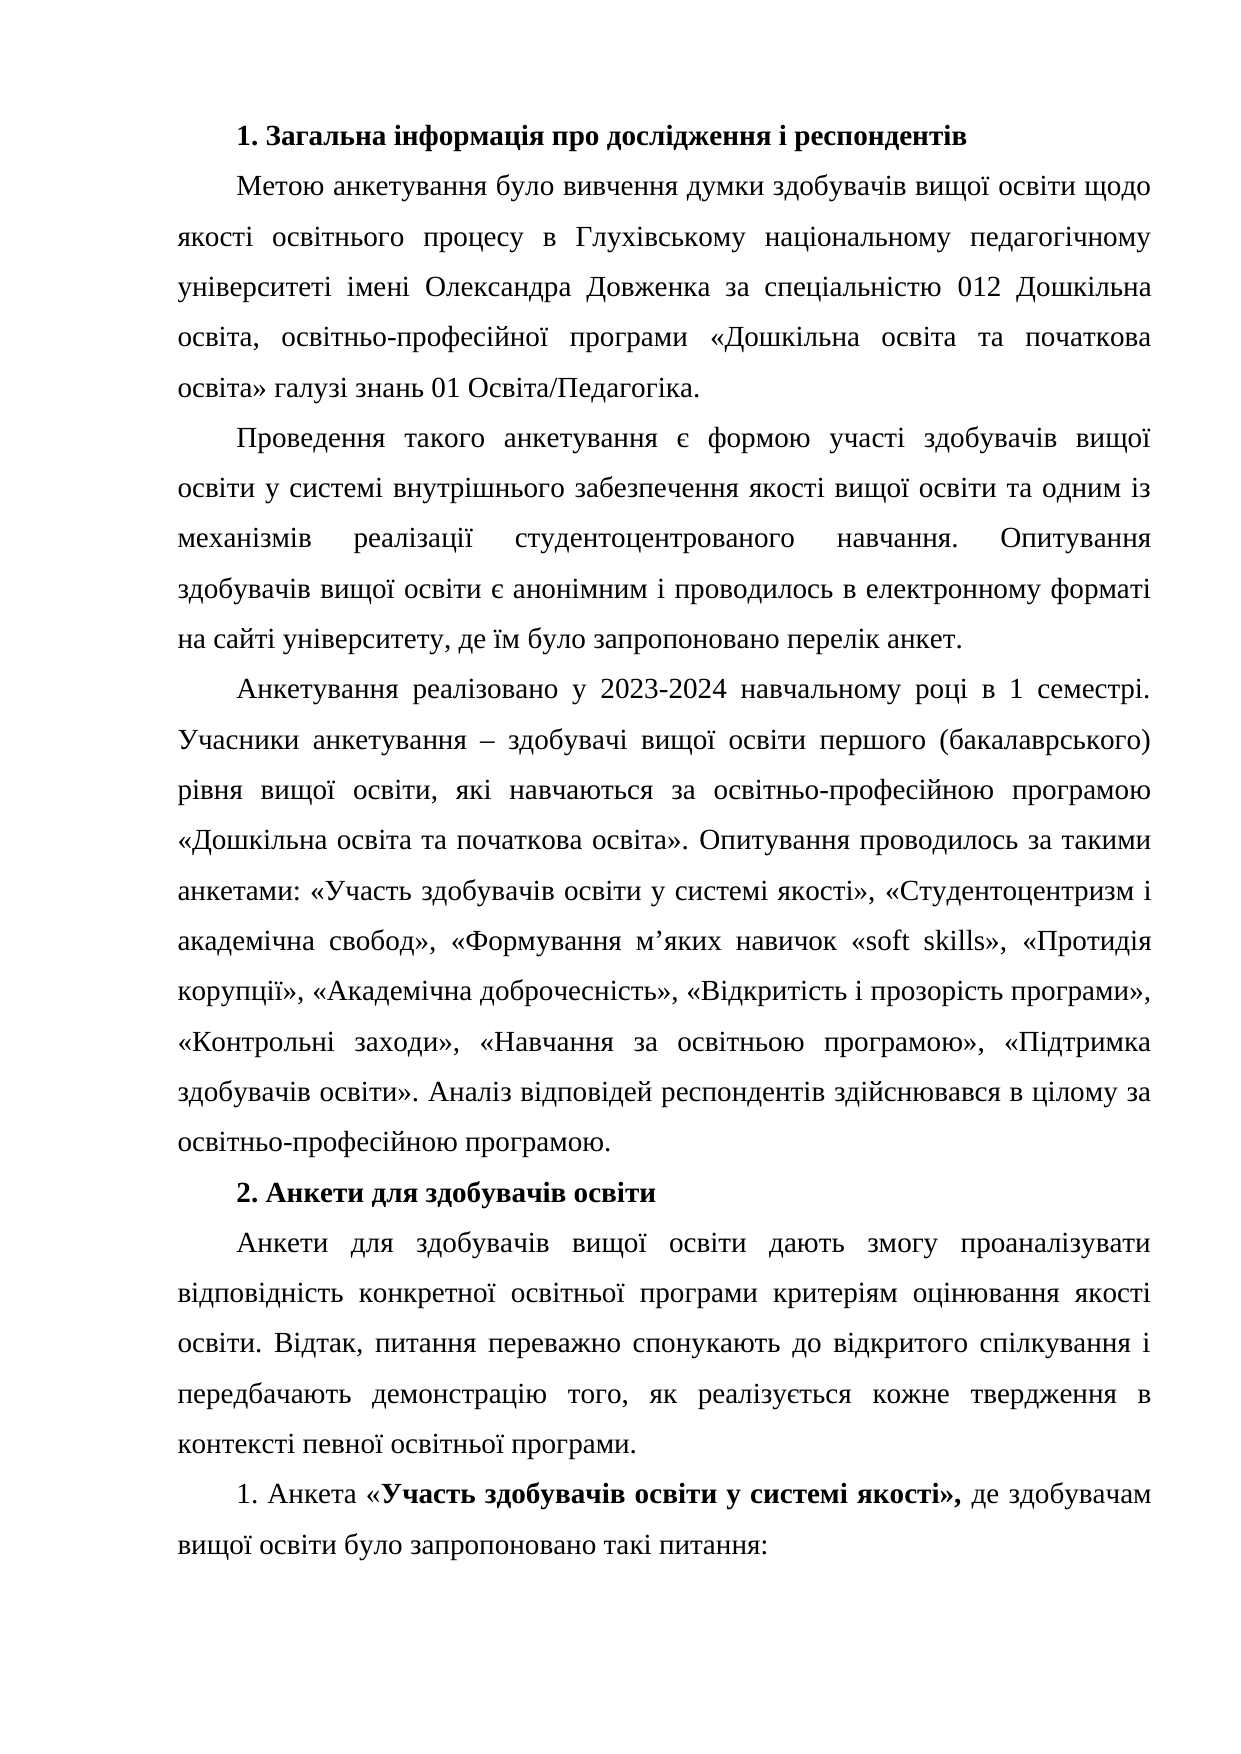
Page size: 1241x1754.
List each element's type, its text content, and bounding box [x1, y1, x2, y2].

text 1. Загальна інформація про дослідження і респондентів [177, 118, 1152, 152]
text Анкети для здобувачів вищої освіти дають змогу проаналізувати відповідність конкретної освітньої програми критеріям оцінювання якості освіти. Відтак, питання переважно спонукають до відкритого спілкування і передбачають демонстрацію того, як реалізується кожне твердження в контексті певної освітньої програми. [177, 1225, 1152, 1460]
text 2. Анкети для здобувачів освіти [177, 1175, 1152, 1208]
text Проведення такого анкетування є формою участі здобувачів вищої освіти у системі внутрішнього забезпечення якості вищої освіти та одним із механізмів реалізації студентоцентрованого навчання. Опитування здобувачів вищої освіти є анонімним і проводилось в електронному форматі на сайті університету, де їм було запропоновано перелік анкет. [177, 420, 1152, 655]
text 1. Анкета «Участь здобувачів освіти у системі якості», де здобувачам вищої освіти було запропоновано такі питання: [177, 1477, 1152, 1560]
text Анкетування реалізовано у 2023-2024 навчальному році в 1 семестрі. Учасники анкетування – здобувачі вищої освіти першого (бакалаврського) рівня вищої освіти, які навчаються за освітньо-професійною програмою «Дошкільна освіта та початкова освіта». Опитування проводилось за такими анкетами: «Участь здобувачів освіти у системі якості», «Студентоцентризм і академічна свобод», «Формування м’яких навичок «soft skills», «Протидія корупції», «Академічна доброчесність», «Відкритість і прозорість програми», «Контрольні заходи», «Навчання за освітньою програмою», «Підтримка здобувачів освіти». Аналіз відповідей респондентів здійснювався в цілому за освітньо-професійною програмою. [177, 672, 1152, 1158]
text Метою анкетування було вивчення думки здобувачів вищої освіти щодо якості освітнього процесу в Глухівському національному педагогічному університеті імені Олександра Довженка за спеціальністю 012 Дошкільна освіта, освітньо-професійної програми «Дошкільна освіта та початкова освіта» галузі знань 01 Освіта/Педагогіка. [177, 168, 1152, 403]
